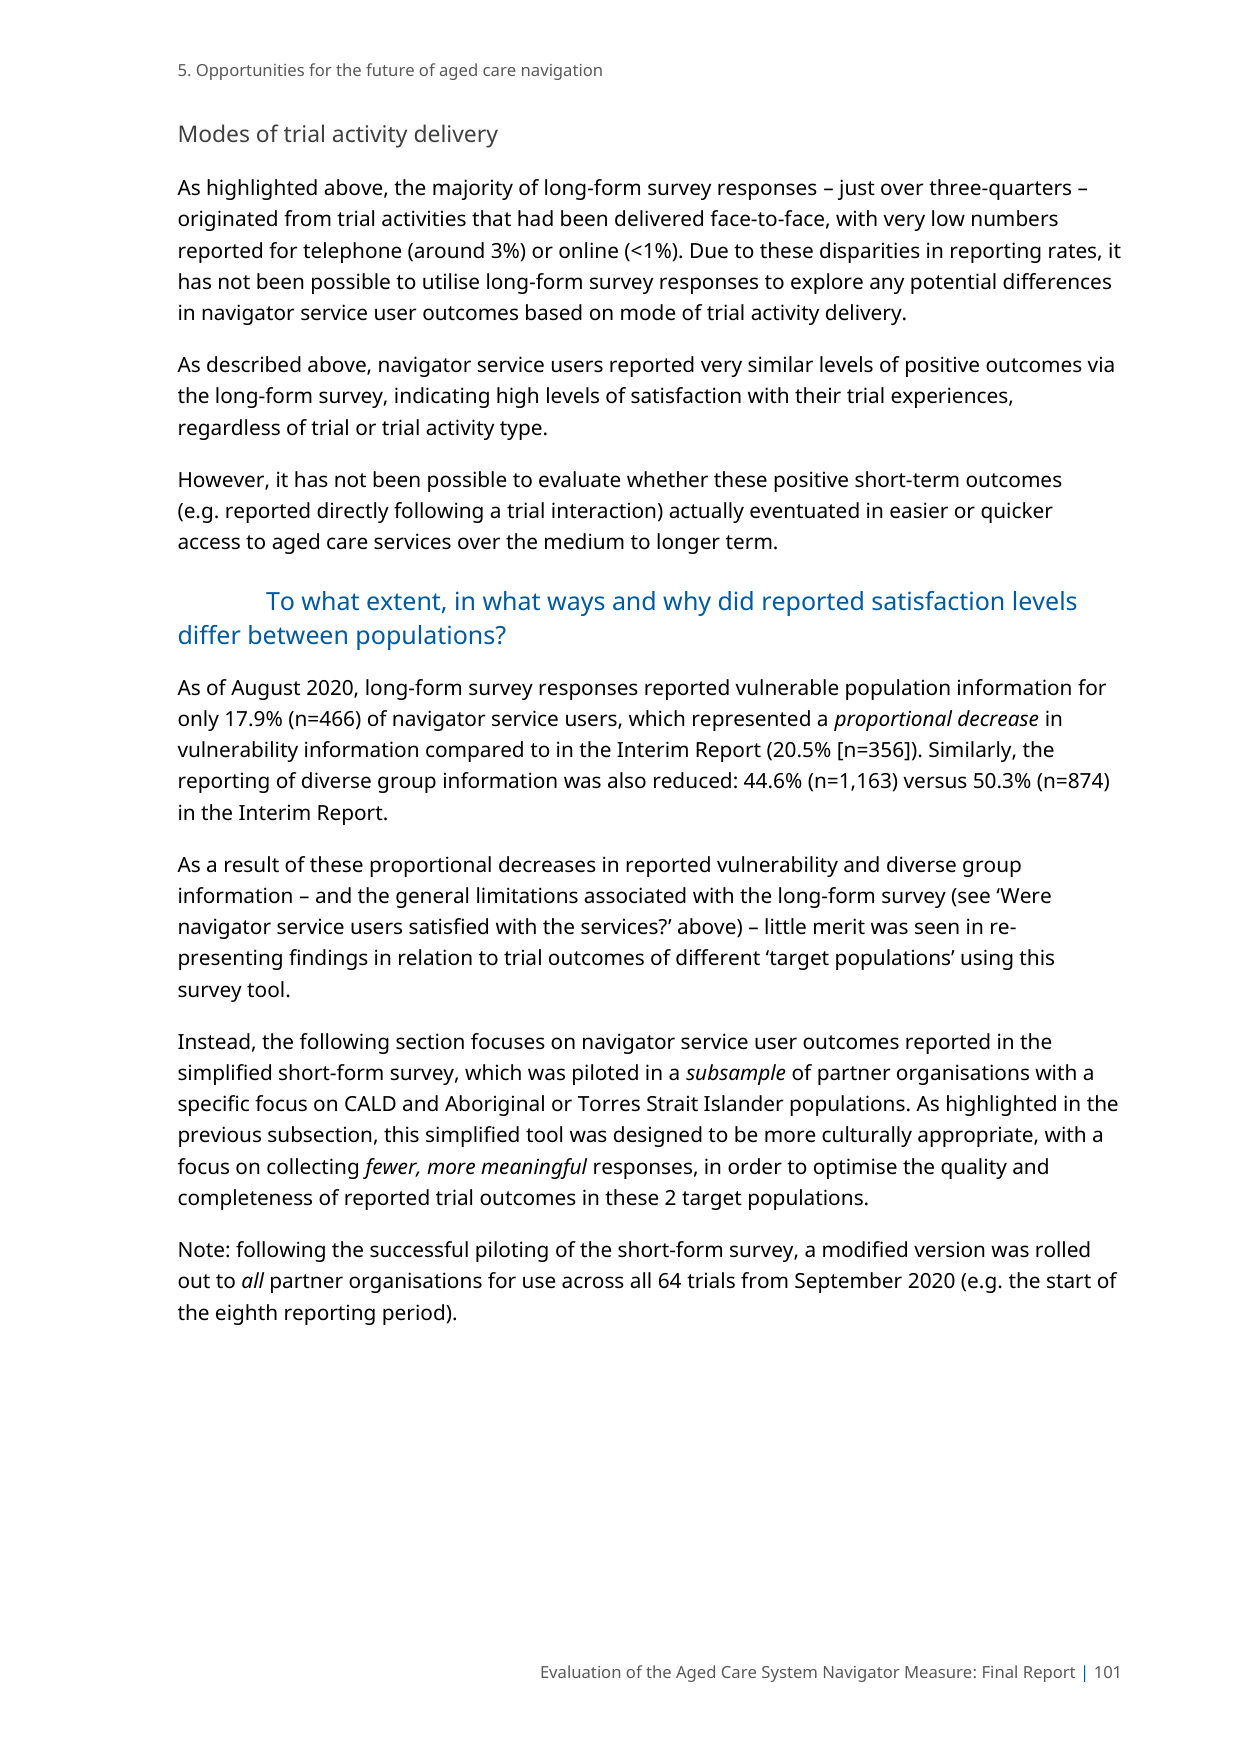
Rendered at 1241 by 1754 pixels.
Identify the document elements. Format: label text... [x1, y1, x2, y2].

text Instead, the following section focuses on navigator service user outcomes reported in the simplified short-form survey, which was piloted in a subsample of partner organisations with a specific focus on CALD and Aboriginal or Torres Strait Islander populations. As highlighted in the previous subsection, this simplified tool was designed to be more culturally appropriate, with a focus on collecting fewer, more meaningful responses, in order to optimise the quality and completeness of reported trial outcomes in these 2 target populations. [177, 1027, 1122, 1212]
text As highlighted above, the majority of long-form survey responses – just over three-quarters – originated from trial activities that had been delivered face-to-face, with very low numbers reported for telephone (around 3%) or online (<1%). Due to these disparities in reporting rates, it has not been possible to utilise long-form survey responses to explore any potential differences in navigator service user outcomes based on mode of trial activity delivery. [177, 173, 1122, 327]
text As described above, navigator service users reported very similar levels of positive outcomes via the long-form survey, indicating high levels of satisfaction with their trial experiences, regardless of trial or trial activity type. [177, 350, 1122, 441]
text However, it has not been possible to evaluate whether these positive short-term outcomes (e.g. reported directly following a trial interaction) actually eventuated in easier or quicker access to aged care services over the medium to longer term. [177, 465, 1122, 556]
text Modes of trial activity delivery [177, 118, 1122, 149]
subtitle To what extent, in what ways and why did reported satisfaction levels differ between populations? [177, 584, 1122, 652]
text Note: following the successful piloting of the short-form survey, a modified version was rolled out to all partner organisations for use across all 64 trials from September 2020 (e.g. the start of the eighth reporting period). [177, 1235, 1122, 1326]
text As of August 2020, long-form survey responses reported vulnerable population information for only 17.9% (n=466) of navigator service users, which represented a proportional decrease in vulnerability information compared to in the Interim Report (20.5% [n=356]). Similarly, the reporting of diverse group information was also reduced: 44.6% (n=1,163) versus 50.3% (n=874) in the Interim Report. [177, 673, 1122, 826]
text As a result of these proportional decreases in reported vulnerability and diverse group information – and the general limitations associated with the long-form survey (see ‘Were navigator service users satisfied with the services?’ above) – little merit was seen in re-presenting findings in relation to trial outcomes of different ‘target populations’ using this survey tool. [177, 850, 1122, 1003]
